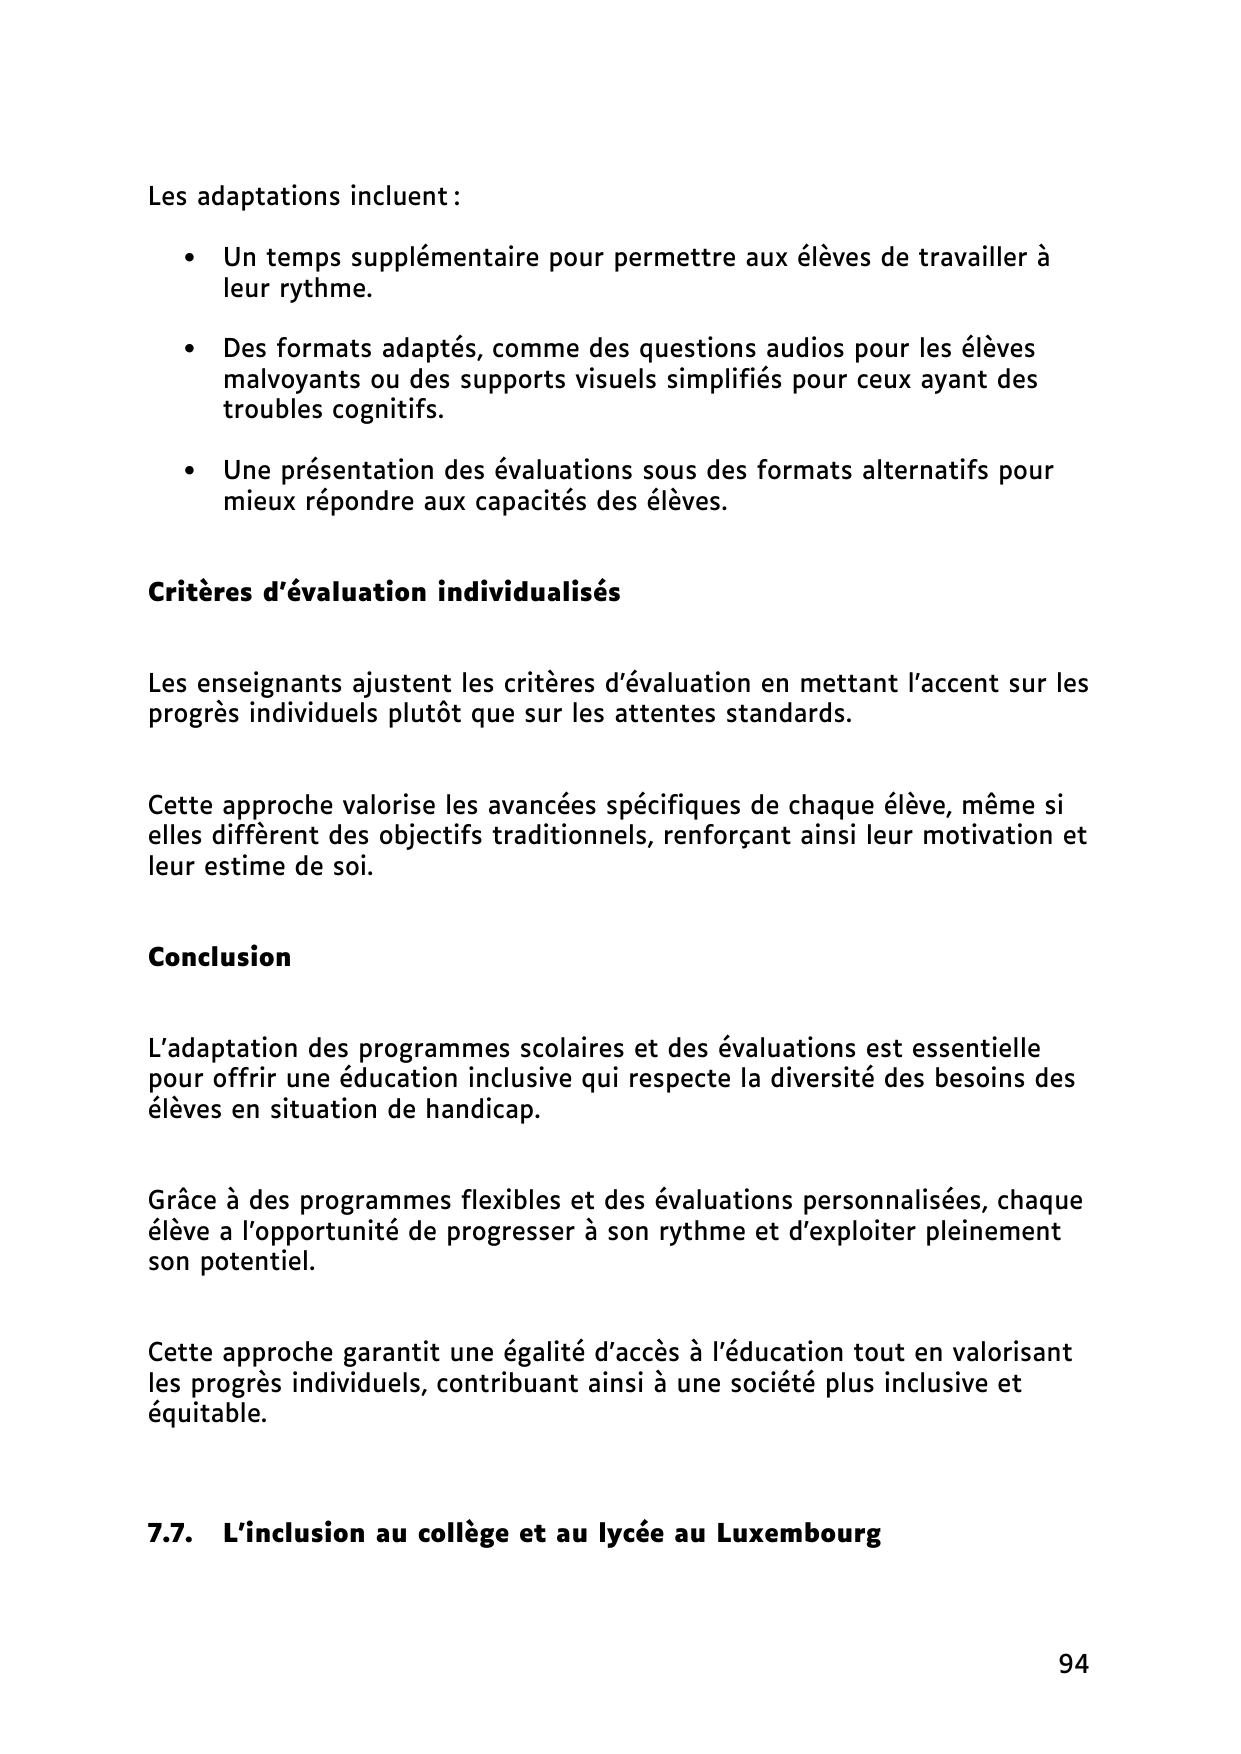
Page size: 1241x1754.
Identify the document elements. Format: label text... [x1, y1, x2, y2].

text Les adaptations incluent : [148, 180, 1090, 211]
text Grâce à des programmes flexibles et des évaluations personnalisées, chaque élève a l’opportunité de progresser à son rythme et d’exploiter pleinement son potentiel. [148, 1185, 1090, 1276]
list Un temps supplémentaire pour permettre aux élèves de travailler à leur rythme. [185, 242, 1090, 303]
list Des formats adaptés, comme des questions audios pour les élèves malvoyants ou des supports visuels simplifiés pour ceux ayant des troubles cognitifs. [185, 333, 1090, 424]
text Les enseignants ajustent les critères d’évaluation en mettant l’accent sur les progrès individuels plutôt que sur les attentes standards. [148, 668, 1090, 728]
text Critères d’évaluation individualisés [148, 576, 1090, 607]
subtitle L’inclusion au collège et au lycée au Luxembourg [148, 1518, 1090, 1548]
text Cette approche valorise les avancées spécifiques de chaque élève, même si elles diffèrent des objectifs traditionnels, renforçant ainsi leur motivation et leur estime de soi. [148, 789, 1090, 881]
list Une présentation des évaluations sous des formats alternatifs pour mieux répondre aux capacités des élèves. [185, 455, 1090, 516]
text Cette approche garantit une égalité d’accès à l’éducation tout en valorisant les progrès individuels, contribuant ainsi à une société plus inclusive et équitable. [148, 1337, 1090, 1428]
text L’adaptation des programmes scolaires et des évaluations est essentielle pour offrir une éducation inclusive qui respecte la diversité des besoins des élèves en situation de handicap. [148, 1033, 1090, 1124]
text Conclusion [148, 941, 1090, 972]
